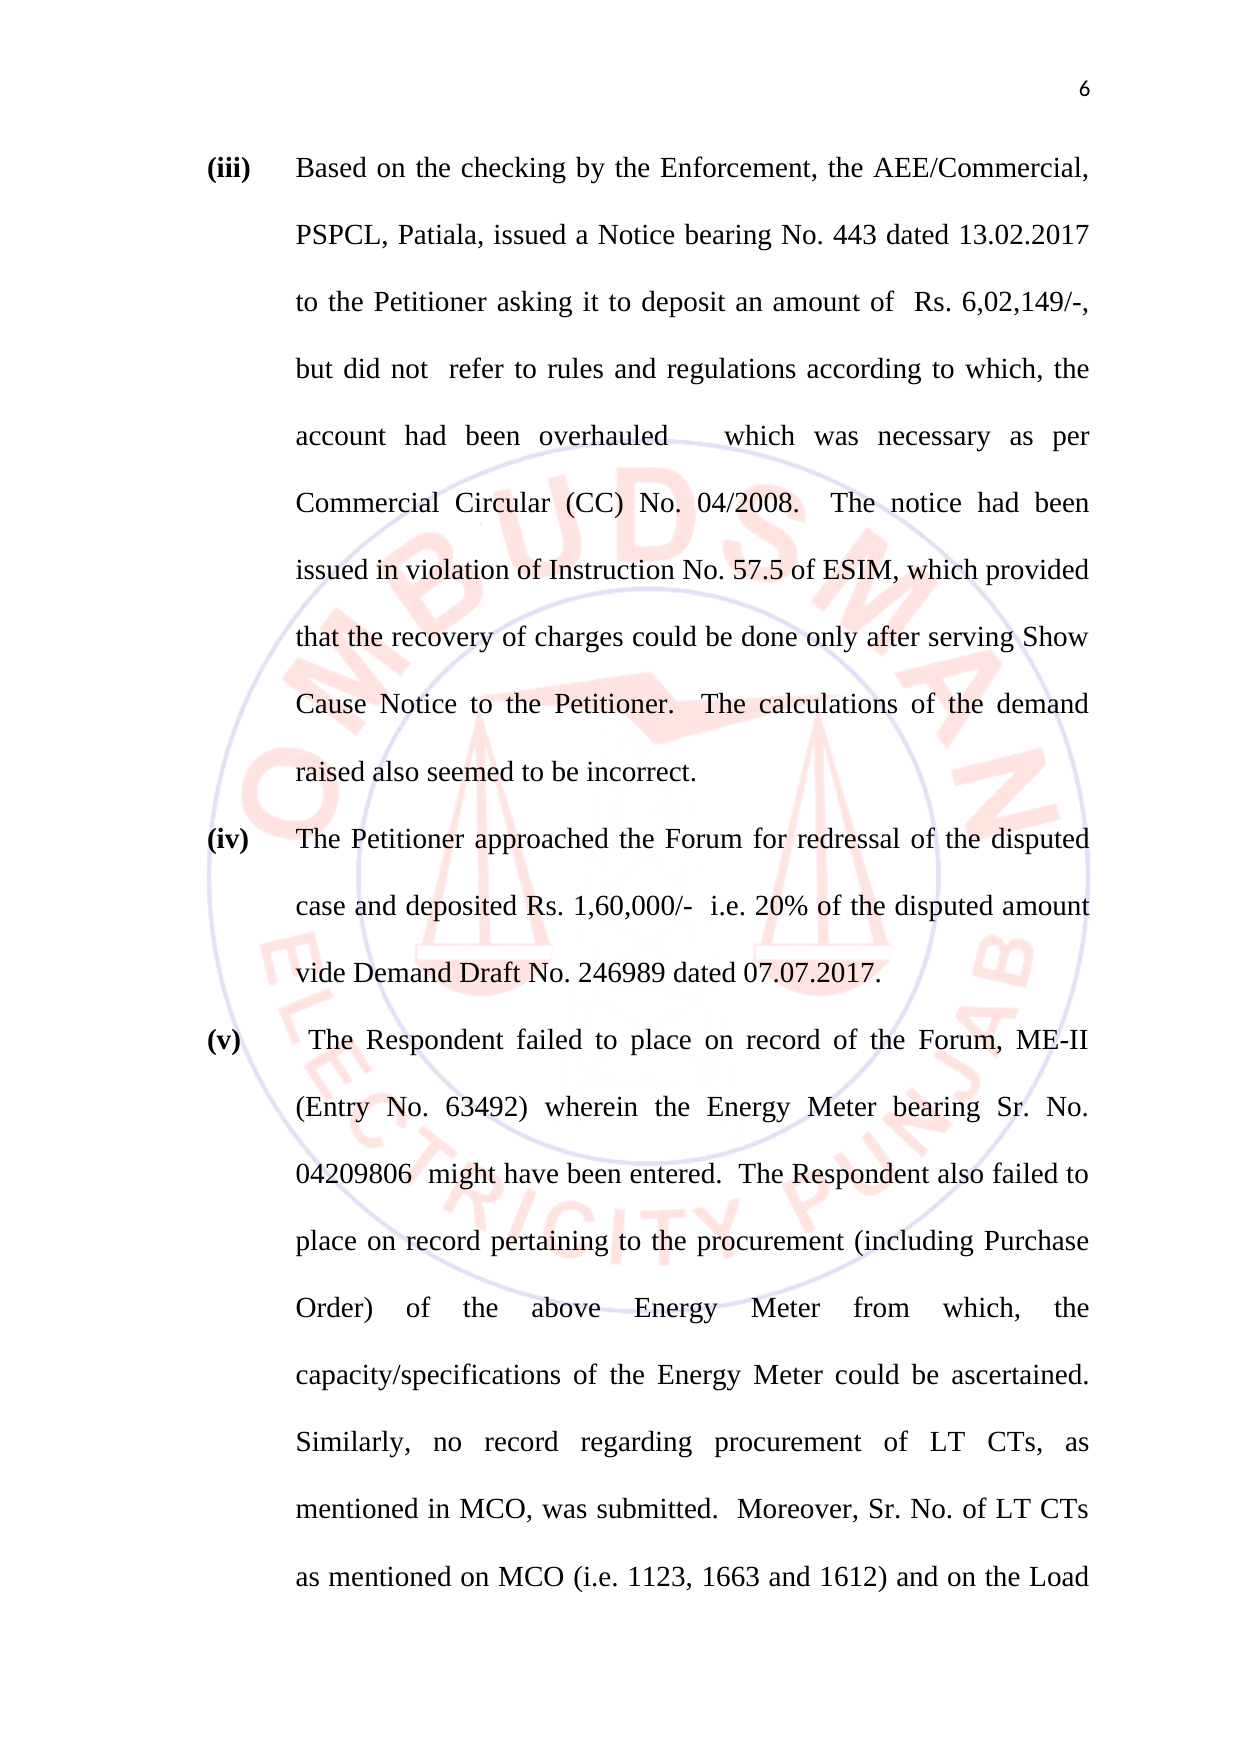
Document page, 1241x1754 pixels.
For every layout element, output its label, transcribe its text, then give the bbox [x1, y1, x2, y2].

list The Petitioner approached the Forum for redressal of the disputed case and deposited Rs. 1,60,000/- i.e. 20% of the disputed amount vide Demand Draft No. 246989 dated 07.07.2017. [207, 821, 1090, 988]
list Based on the checking by the Enforcement, the AEE/Commercial, PSPCL, Patiala, issued a Notice bearing No. 443 dated 13.02.2017 to the Petitioner asking it to deposit an amount of Rs. 6,02,149/-, but did not refer to rules and regulations according to which, the account had been overhauled which was necessary as per Commercial Circular (CC) No. 04/2008. The notice had been issued in violation of Instruction No. 57.5 of ESIM, which provided that the recovery of charges could be done only after serving Show Cause Notice to the Petitioner. The calculations of the demand raised also seemed to be incorrect. [207, 150, 1090, 787]
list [207, 1022, 1090, 1592]
